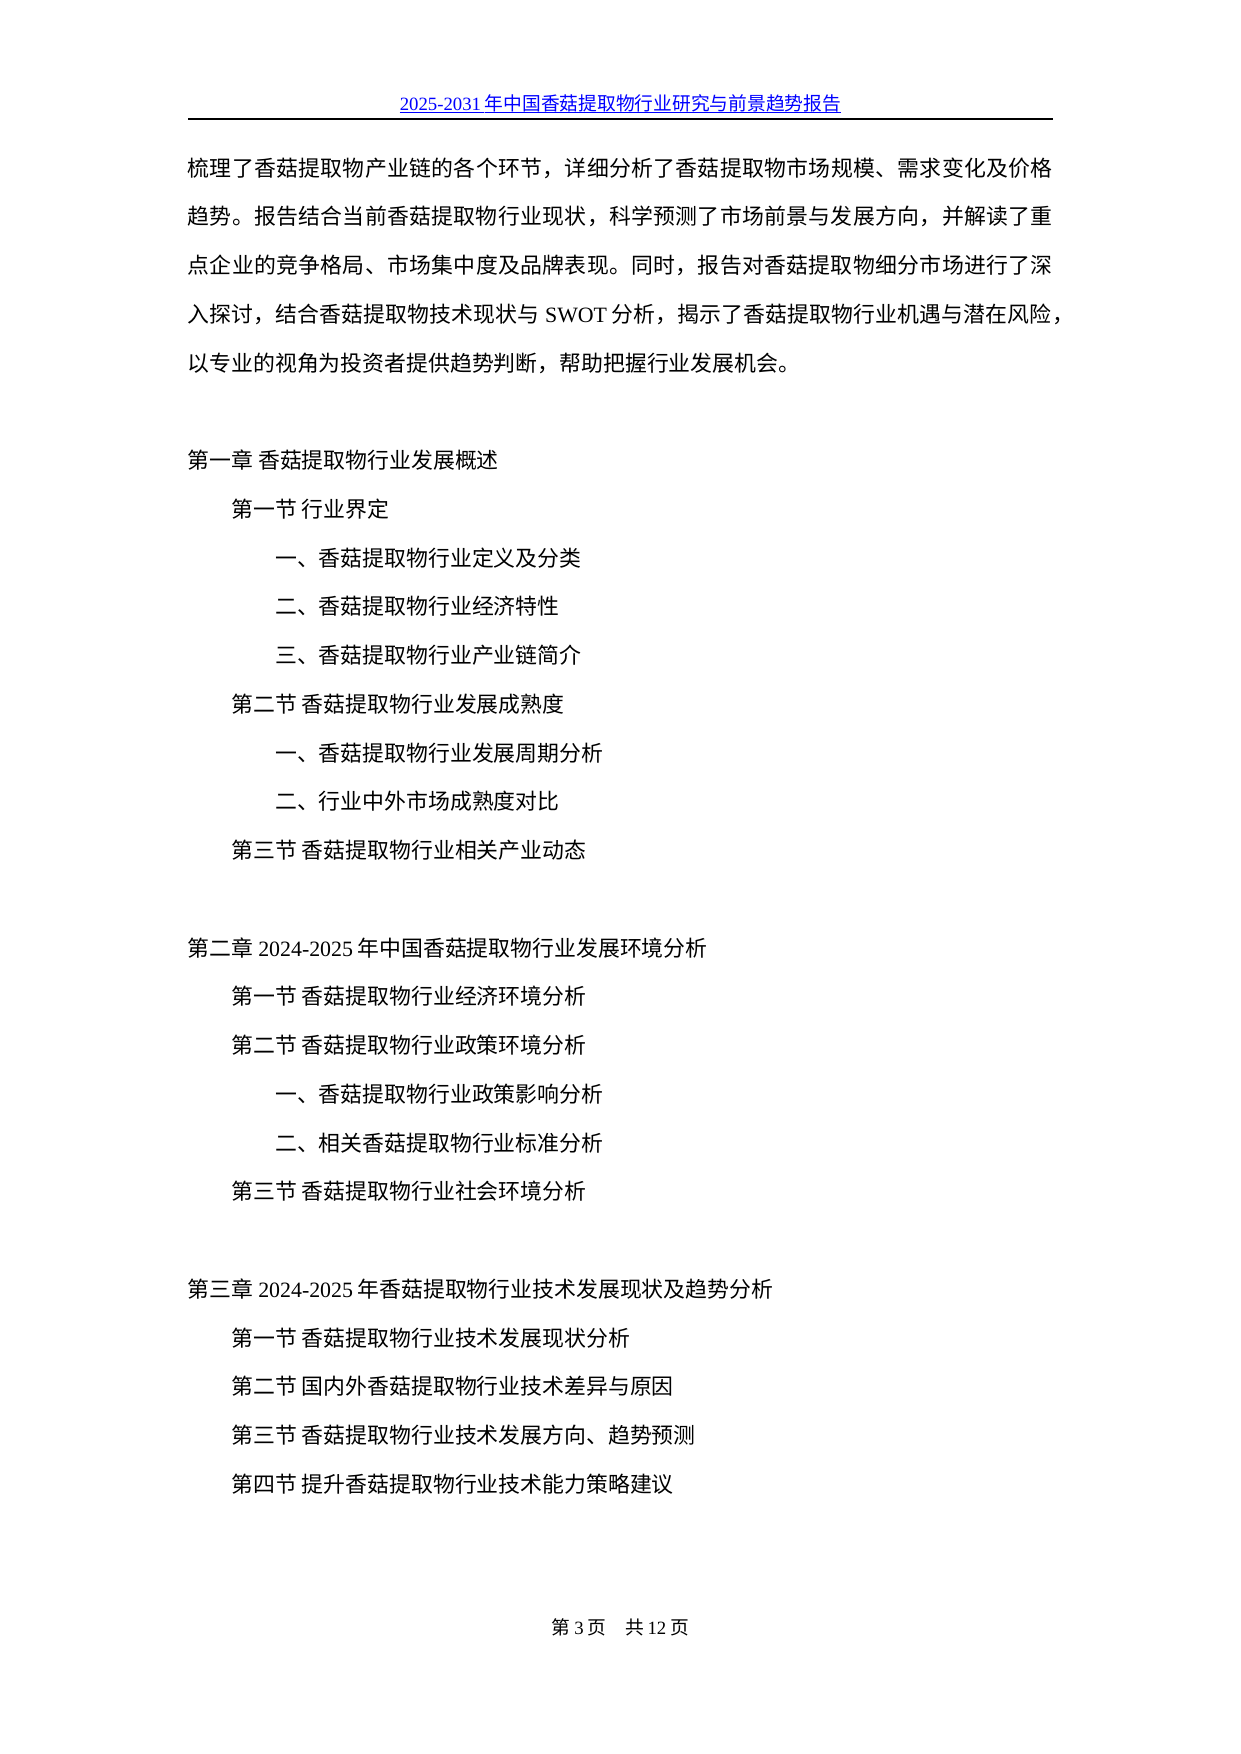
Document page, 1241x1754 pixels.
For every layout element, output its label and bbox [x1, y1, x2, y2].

text [187, 150, 1053, 1499]
